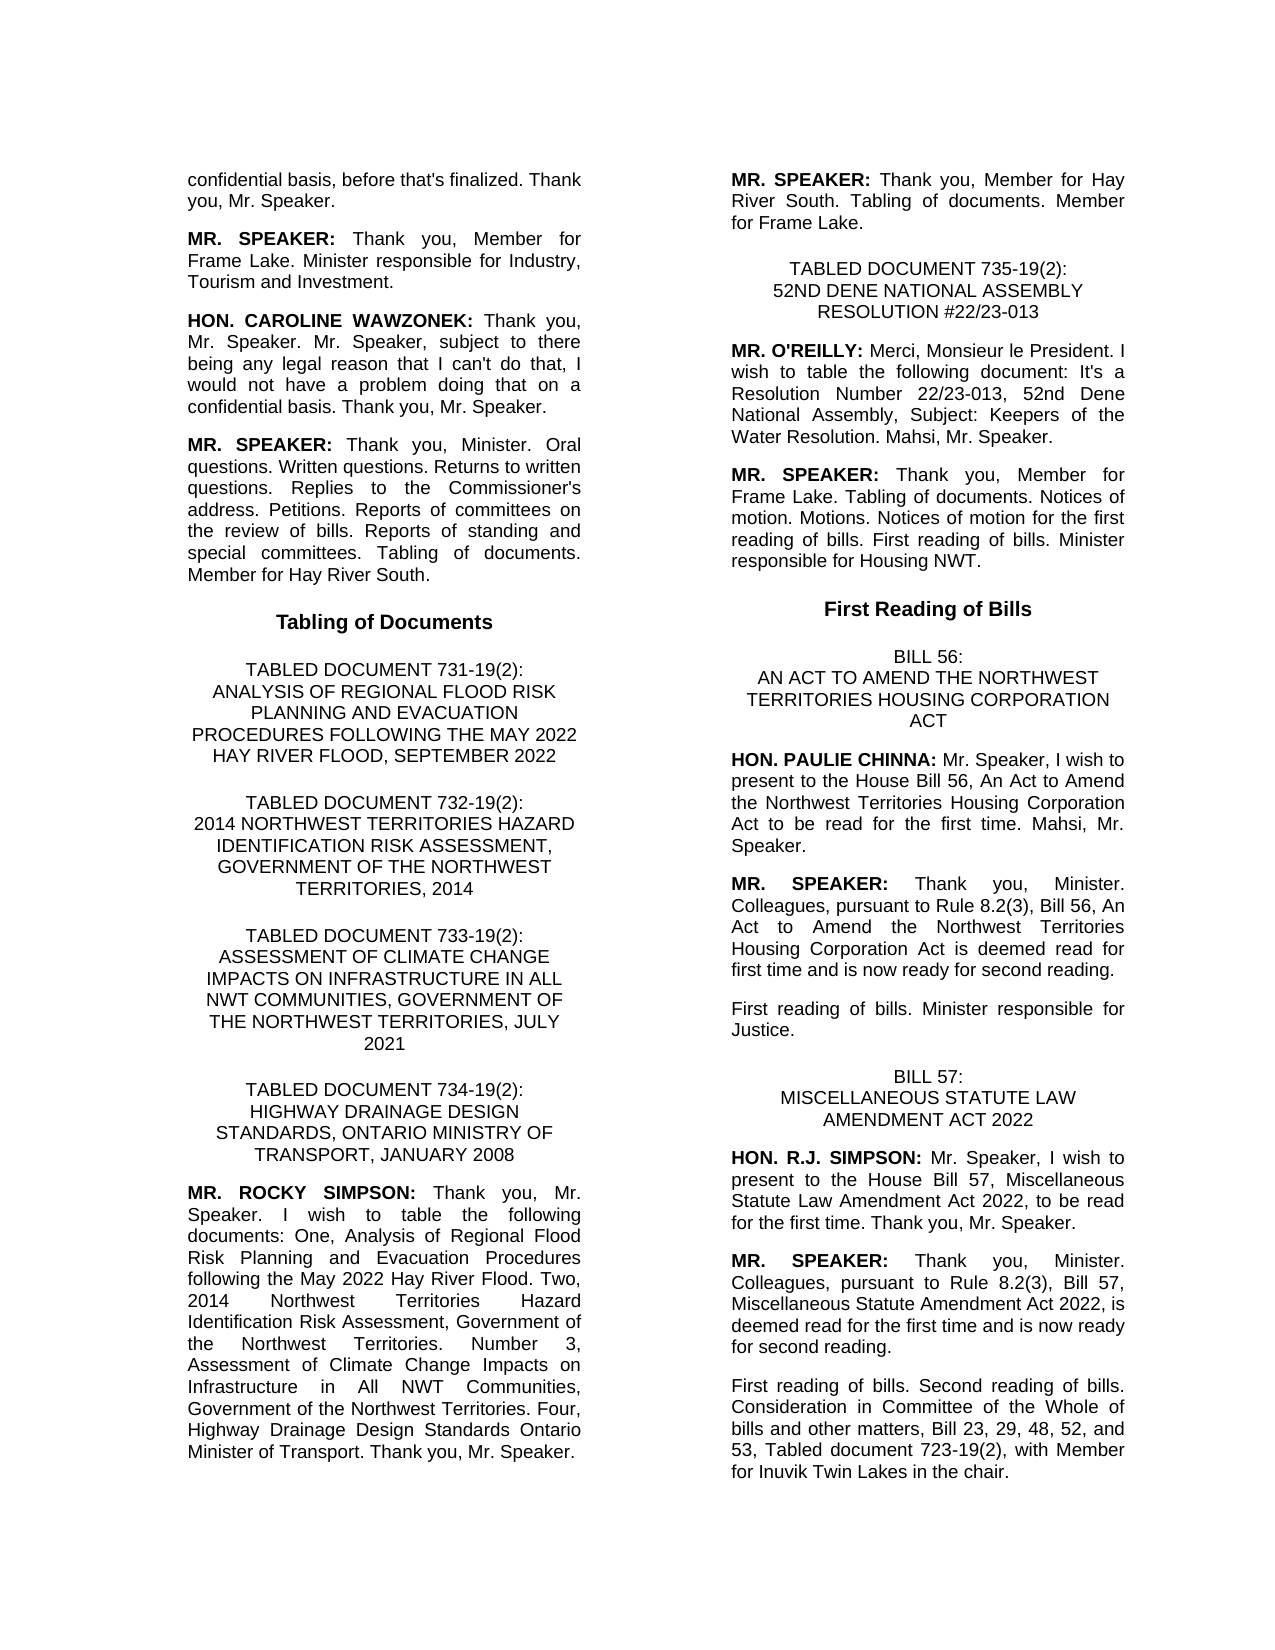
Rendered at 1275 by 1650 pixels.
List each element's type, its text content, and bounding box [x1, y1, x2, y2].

text MR. SPEAKER: Thank you, Member for Hay River South. Tabling of documents. Member for Frame Lake. [731, 168, 1125, 233]
text HON. R.J. SIMPSON: Mr. Speaker, I wish to present to the House Bill 57, Miscellaneous Statute Law Amendment Act 2022, to be read for the first time. Thank you, Mr. Speaker. [731, 1147, 1125, 1233]
subtitle Bill 56: An Act to Amend the Northwest Territories Housing Corporation Act [731, 646, 1125, 732]
text MR. ROCKY SIMPSON: Thank you, Mr. Speaker. I wish to table the following documents: One, Analysis of Regional Flood Risk Planning and Evacuation Procedures following the May 2022 Hay River Flood. Two, 2014 Northwest Territories Hazard Identification Risk Assessment, Government of the Northwest Territories. Number 3, Assessment of Climate Change Impacts on Infrastructure in All NWT Communities, Government of the Northwest Territories. Four, Highway Drainage Design Standards Ontario Minister of Transport. Thank you, Mr. Speaker. [187, 1182, 581, 1462]
text MR. SPEAKER: Thank you, Minister. Oral questions. Written questions. Returns to written questions. Replies to the Commissioner's address. Petitions. Reports of committees on the review of bills. Reports of standing and special committees. Tabling of documents. Member for Hay River South. [187, 434, 581, 585]
text MR. SPEAKER: Thank you, Member for Frame Lake. Tabling of documents. Notices of motion. Motions. Notices of motion for the first reading of bills. First reading of bills. Minister responsible for Housing NWT. [731, 464, 1125, 572]
text HON. PAULIE CHINNA: Mr. Speaker, I wish to present to the House Bill 56, An Act to Amend the Northwest Territories Housing Corporation Act to be read for the first time. Mahsi, Mr. Speaker. [731, 748, 1125, 856]
text MR. SPEAKER: Thank you, Member for Frame Lake. Minister responsible for Industry, Tourism and Investment. [187, 228, 581, 293]
subtitle Tabled Document 731-19(2): Analysis of Regional Flood Risk Planning and Evacuation Procedures following the May 2022 Hay River Flood, September 2022 [187, 659, 581, 767]
subtitle Tabling of Documents [187, 610, 581, 634]
text HON. CAROLINE WAWZONEK: Thank you, Mr. Speaker. Mr. Speaker, subject to there being any legal reason that I can't do that, I would not have a problem doing that on a confidential basis. Thank you, Mr. Speaker. [187, 309, 581, 417]
subtitle Tabled Document 733-19(2): Assessment of Climate Change Impacts on Infrastructure in All NWT Communities, Government of the Northwest Territories, July 2021 [187, 924, 581, 1054]
subtitle First Reading of Bills [731, 597, 1125, 621]
subtitle Bill 57: Miscellaneous Statute Law Amendment Act 2022 [731, 1066, 1125, 1130]
text MR. O'REILLY: Merci, Monsieur le President. I wish to table the following document: It's a Resolution Number 22/23-013, 52nd Dene National Assembly, Subject: Keepers of the Water Resolution. Mahsi, Mr. Speaker. [731, 339, 1125, 447]
text First reading of bills. Second reading of bills. Consideration in Committee of the Whole of bills and other matters, Bill 23, 29, 48, 52, and 53, Tabled document 723-19(2), with Member for Inuvik Twin Lakes in the chair. [731, 1374, 1125, 1482]
text First reading of bills. Minister responsible for Justice. [731, 997, 1125, 1041]
text MR. SPEAKER: Thank you, Minister. Colleagues, pursuant to Rule 8.2(3), Bill 56, An Act to Amend the Northwest Territories Housing Corporation Act is deemed read for first time and is now ready for second reading. [731, 873, 1125, 981]
subtitle Tabled Document 734-19(2): Highway Drainage Design Standards, Ontario Ministry of Transport, January 2008 [187, 1079, 581, 1165]
subtitle Tabled Document 732-19(2): 2014 Northwest Territories Hazard Identification Risk Assessment, Government of the Northwest Territories, 2014 [187, 792, 581, 899]
text MR. SPEAKER: Thank you, Minister. Colleagues, pursuant to Rule 8.2(3), Bill 57, Miscellaneous Statute Amendment Act 2022, is deemed read for the first time and is now ready for second reading. [731, 1250, 1125, 1358]
subtitle Tabled Document 735-19(2): 52nd Dene National Assembly Resolution #22/23-013 [731, 258, 1125, 323]
